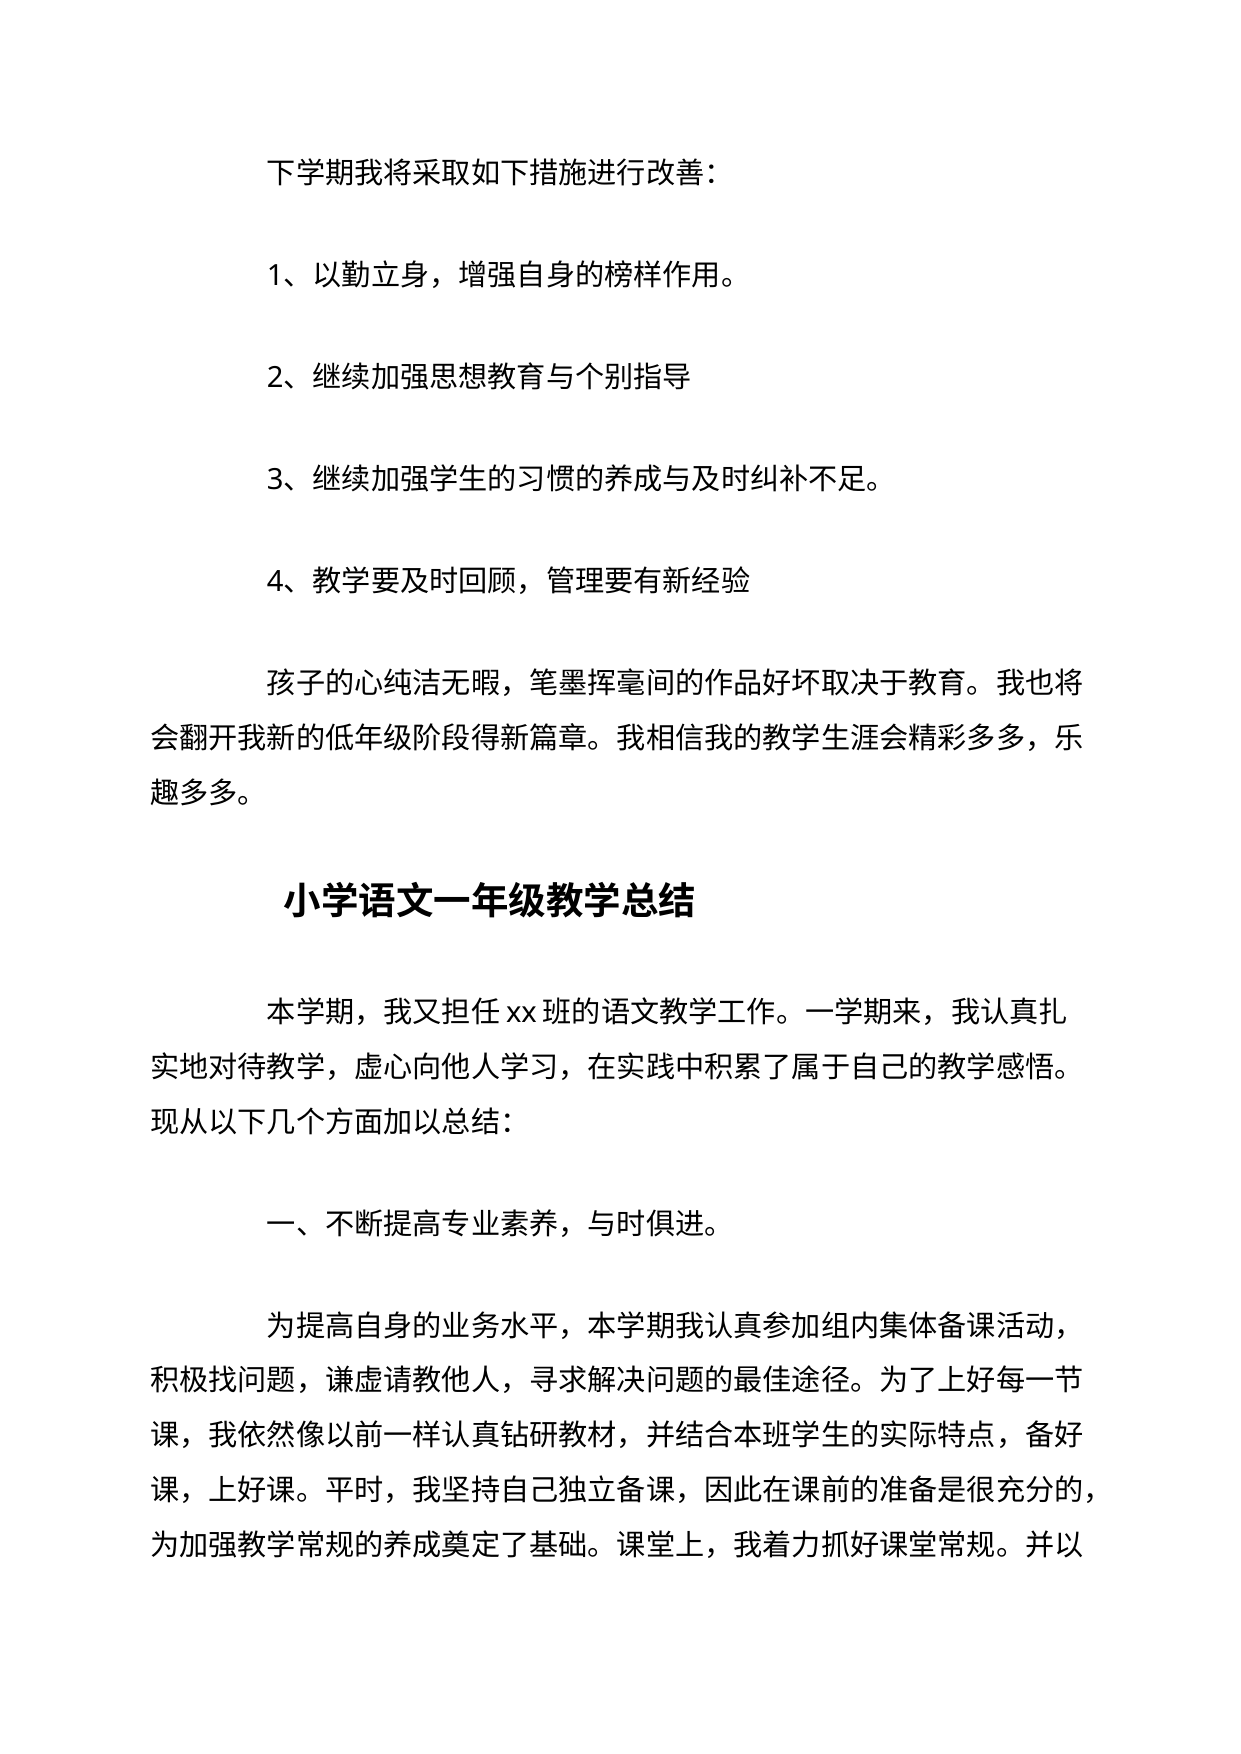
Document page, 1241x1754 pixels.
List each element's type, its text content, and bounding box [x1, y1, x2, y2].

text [150, 1302, 1090, 1564]
text 2、继续加强思想教育与个别指导 [150, 354, 1090, 396]
text 小学语文一年级教学总结 [150, 871, 1090, 926]
text 本学期，我又担任xx班的语文教学工作。一学期来，我认真扎实地对待教学，虚心向他人学习，在实践中积累了属于自己的教学感悟。现从以下几个方面加以总结： [150, 989, 1090, 1141]
text 1、以勤立身，增强自身的榜样作用。 [150, 252, 1090, 294]
text 3、继续加强学生的习惯的养成与及时纠补不足。 [150, 456, 1090, 498]
text 4、教学要及时回顾，管理要有新经验 [150, 558, 1090, 600]
text 下学期我将采取如下措施进行改善： [150, 150, 1090, 192]
text 一、不断提高专业素养，与时俱进。 [150, 1200, 1090, 1243]
text 孩子的心纯洁无暇，笔墨挥毫间的作品好坏取决于教育。我也将会翻开我新的低年级阶段得新篇章。我相信我的教学生涯会精彩多多，乐趣多多。 [150, 660, 1090, 812]
